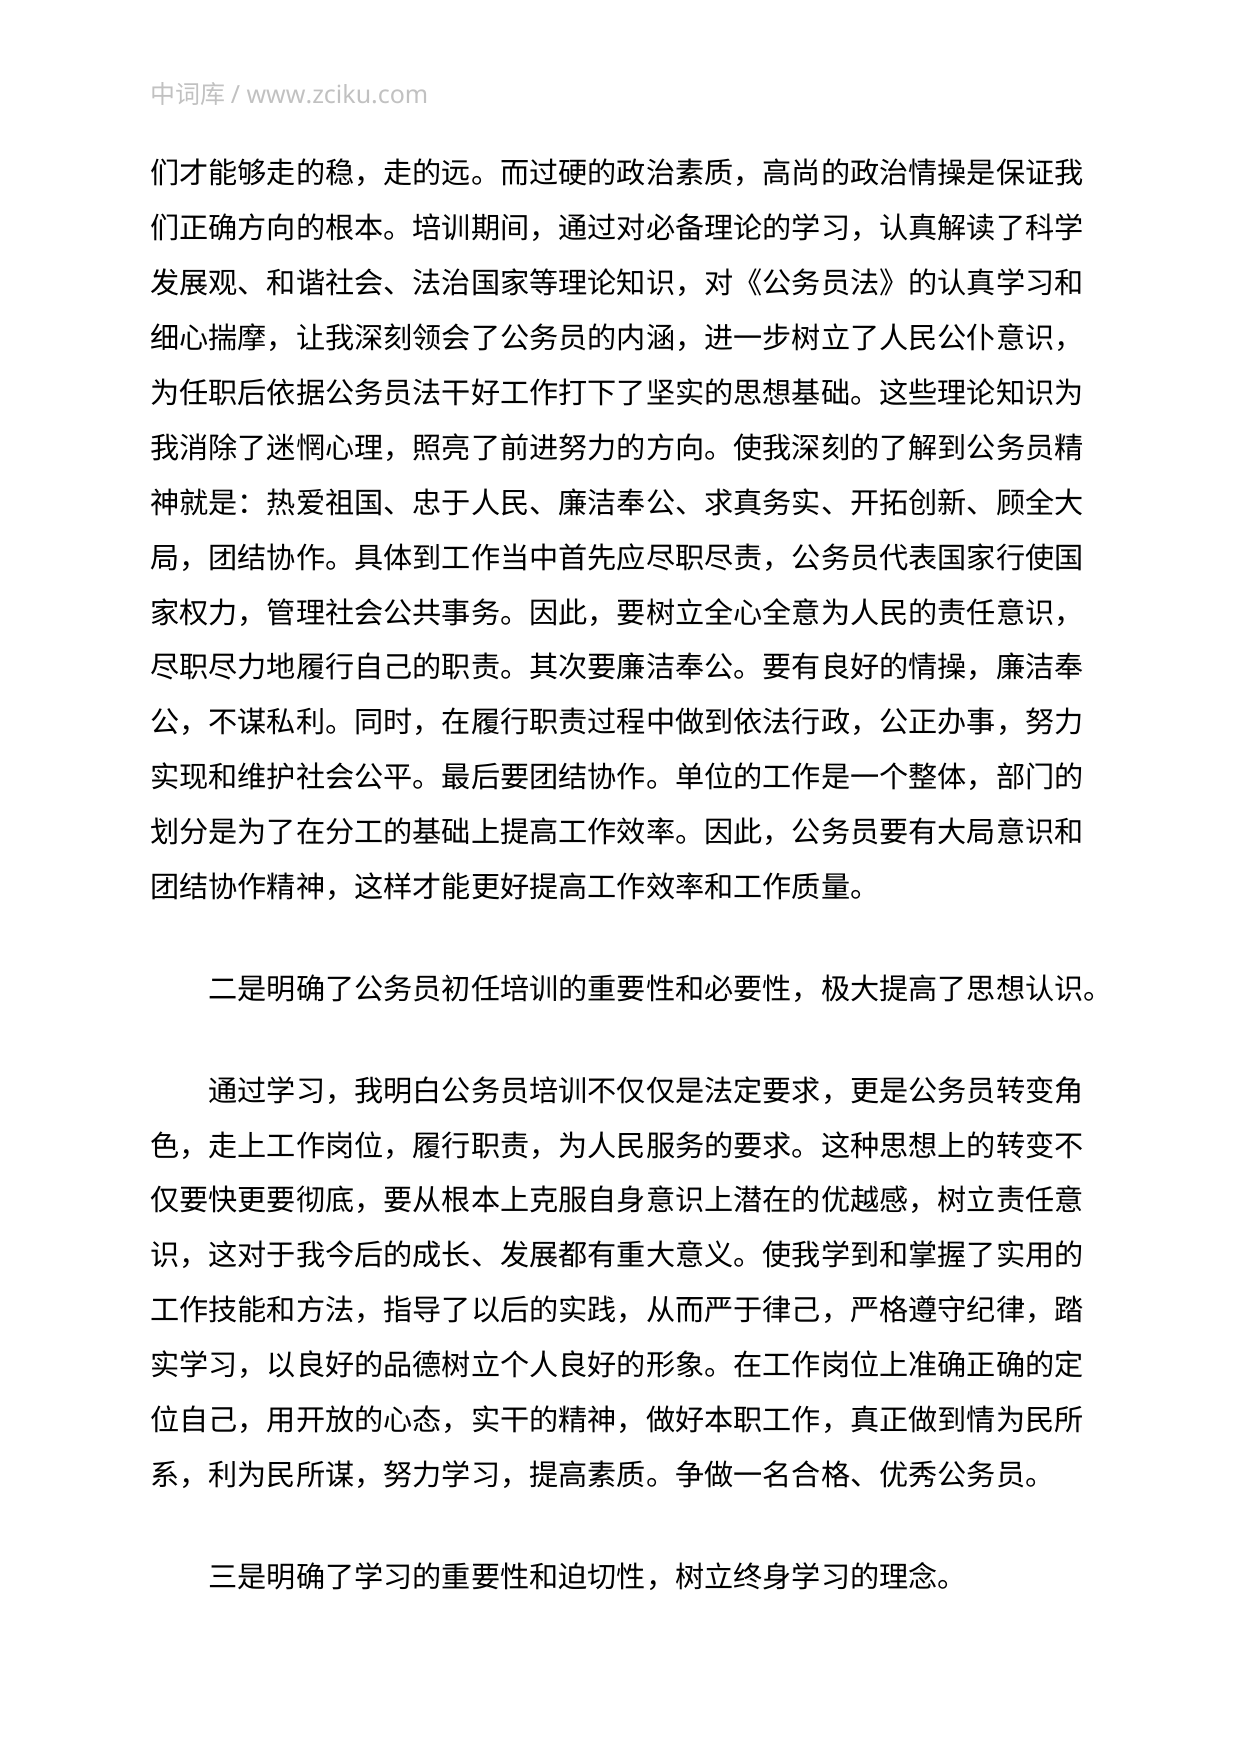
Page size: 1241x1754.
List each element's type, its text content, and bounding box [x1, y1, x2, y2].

text 通过学习，我明白公务员培训不仅仅是法定要求，更是公务员转变角色，走上工作岗位，履行职责，为人民服务的要求。这种思想上的转变不仅要快更要彻底，要从根本上克服自身意识上潜在的优越感，树立责任意识，这对于我今后的成长、发展都有重大意义。使我学到和掌握了实用的工作技能和方法，指导了以后的实践，从而严于律己，严格遵守纪律，踏实学习，以良好的品德树立个人良好的形象。在工作岗位上准确正确的定位自己，用开放的心态，实干的精神，做好本职工作，真正做到情为民所系，利为民所谋，努力学习，提高素质。争做一名合格、优秀公务员。 [150, 1067, 1090, 1494]
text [150, 150, 1090, 906]
text 二是明确了公务员初任培训的重要性和必要性，极大提高了思想认识。 [150, 965, 1090, 1008]
text 三是明确了学习的重要性和迫切性，树立终身学习的理念。 [150, 1553, 1090, 1596]
